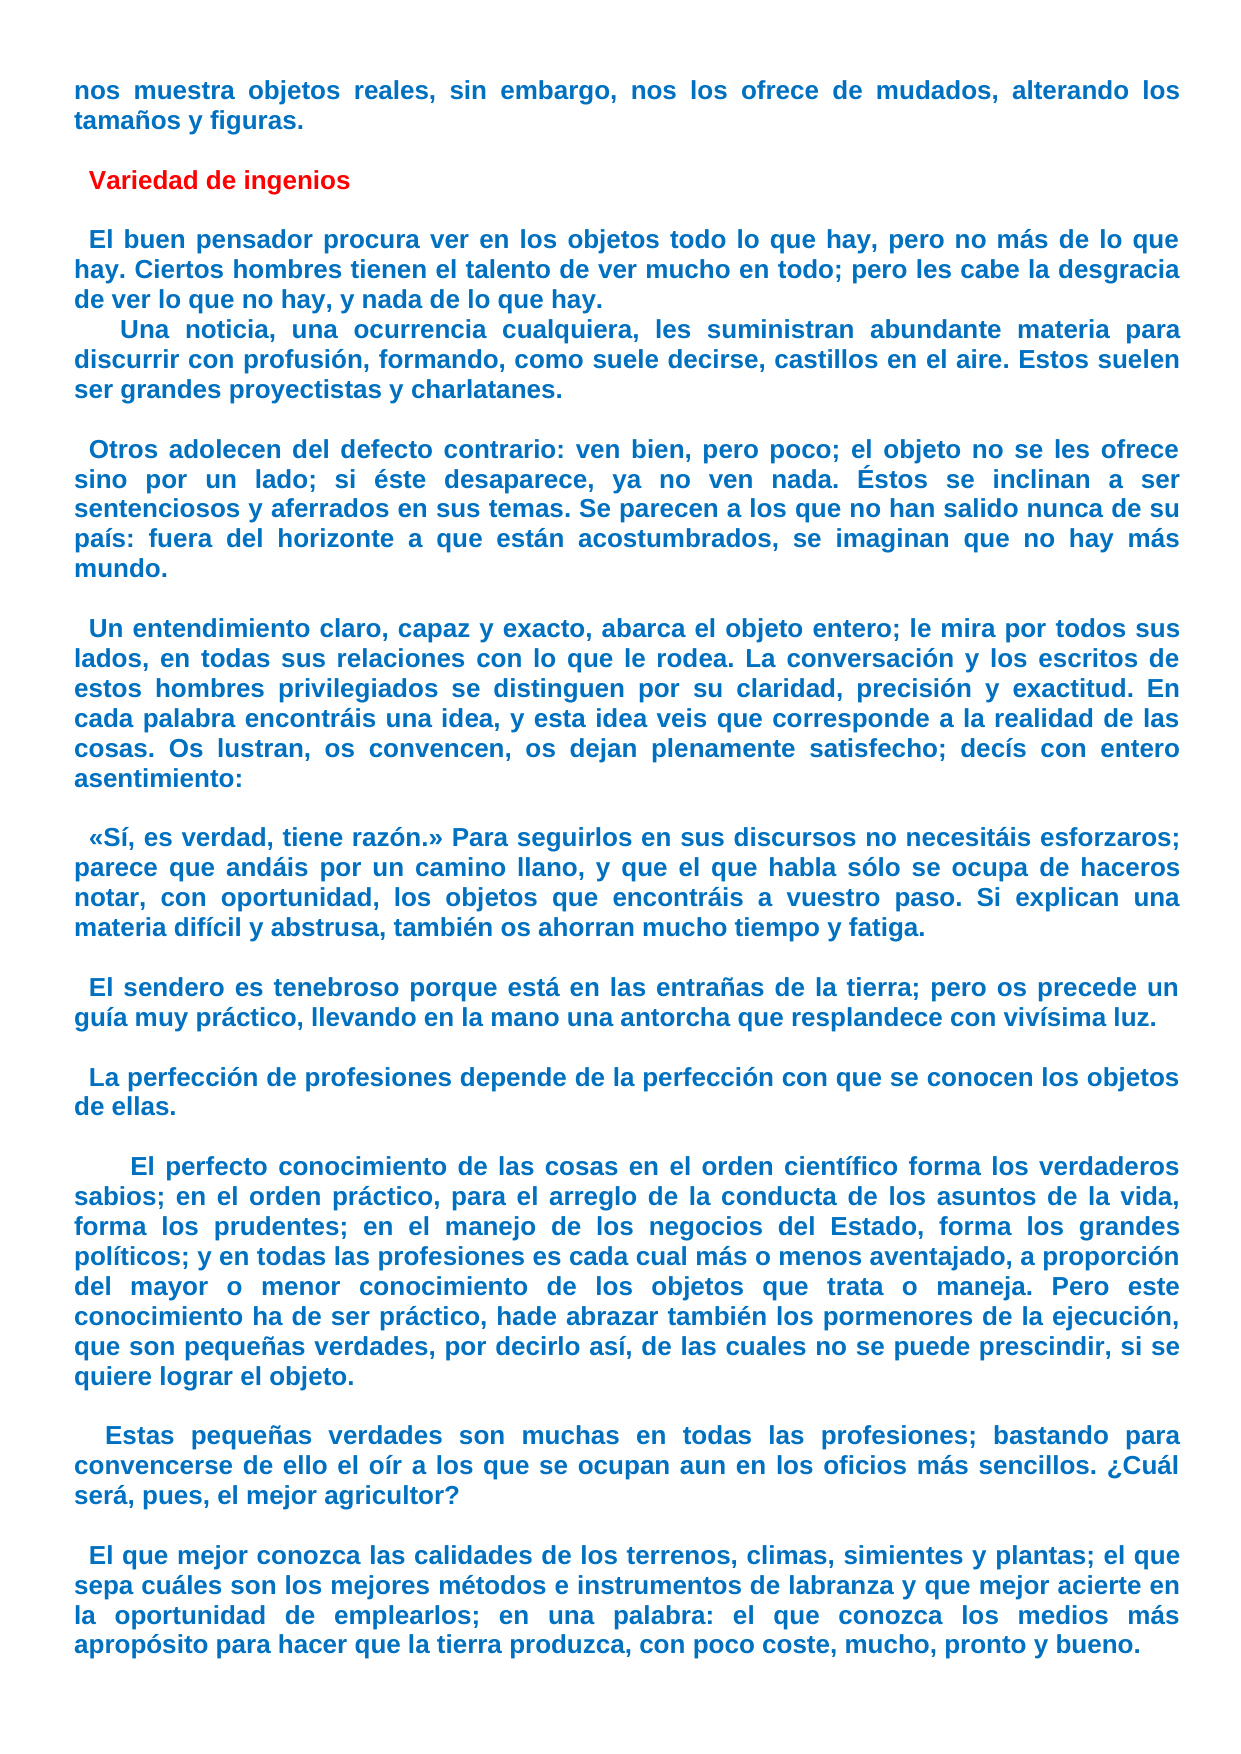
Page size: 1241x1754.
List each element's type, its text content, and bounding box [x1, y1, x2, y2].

text Un entendimiento claro, capaz y exacto, abarca el objeto entero; le mira por todos sus lados, en todas sus relaciones con lo que le rodea. La conversación y los escritos de estos hombres privilegiados se distinguen por su claridad, precisión y exactitud. En cada palabra encontráis una idea, y esta idea veis que corresponde a la realidad de las cosas. Os lustran, os convencen, os dejan plenamente satisfecho; decís con entero asentimiento: [74, 613, 1181, 792]
text «Sí, es verdad, tiene razón.» Para seguirlos en sus discursos no necesitáis esforzaros; parece que andáis por un camino llano, y que el que habla sólo se ocupa de haceros notar, con oportunidad, los objetos que encontráis a vuestro paso. Si explican una materia difícil y abstrusa, también os ahorran mucho tiempo y fatiga. [74, 822, 1181, 942]
text El sendero es tenebroso porque está en las entrañas de la tierra; pero os precede un guía muy práctico, llevando en la mano una antorcha que resplandece con vivísima luz. [74, 972, 1181, 1032]
text Una noticia, una ocurrencia cualquiera, les suministran abundante materia para discurrir con profusión, formando, como suele decirse, castillos en el aire. Estos suelen ser grandes proyectistas y charlatanes. [74, 314, 1181, 404]
text El buen pensador procura ver en los objetos todo lo que hay, pero no más de lo que hay. Ciertos hombres tienen el talento de ver mucho en todo; pero les cabe la desgracia de ver lo que no hay, y nada de lo que hay. [74, 224, 1181, 314]
text El que mejor conozca las calidades de los terrenos, climas, simientes y plantas; el que sepa cuáles son los mejores métodos e instrumentos de labranza y que mejor acierte en la oportunidad de emplearlos; en una palabra: el que conozca los medios más apropósito para hacer que la tierra produzca, con poco coste, mucho, pronto y bueno. [74, 1540, 1181, 1659]
text El perfecto conocimiento de las cosas en el orden científico forma los verdaderos sabios; en el orden práctico, para el arreglo de la conducta de los asuntos de la vida, forma los prudentes; en el manejo de los negocios del Estado, forma los grandes políticos; y en todas las profesiones es cada cual más o menos aventajado, a proporción del mayor o menor conocimiento de los objetos que trata o maneja. Pero este conocimiento ha de ser práctico, hade abrazar también los pormenores de la ejecución, que son pequeñas verdades, por decirlo así, de las cuales no se puede prescindir, si se quiere lograr el objeto. [74, 1151, 1181, 1390]
text Variedad de ingenios [74, 165, 1181, 194]
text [74, 75, 1181, 135]
text La perfección de profesiones depende de la perfección con que se conocen los objetos de ellas. [74, 1062, 1181, 1121]
text Estas pequeñas verdades son muchas en todas las profesiones; bastando para convencerse de ello el oír a los que se ocupan aun en los oficios más sencillos. ¿Cuál será, pues, el mejor agricultor? [74, 1420, 1181, 1510]
text Otros adolecen del defecto contrario: ven bien, pero poco; el objeto no se les ofrece sino por un lado; si éste desaparece, ya no ven nada. Éstos se inclinan a ser sentenciosos y aferrados en sus temas. Se parecen a los que no han salido nunca de su país: fuera del horizonte a que están acostumbrados, se imaginan que no hay más mundo. [74, 434, 1181, 583]
